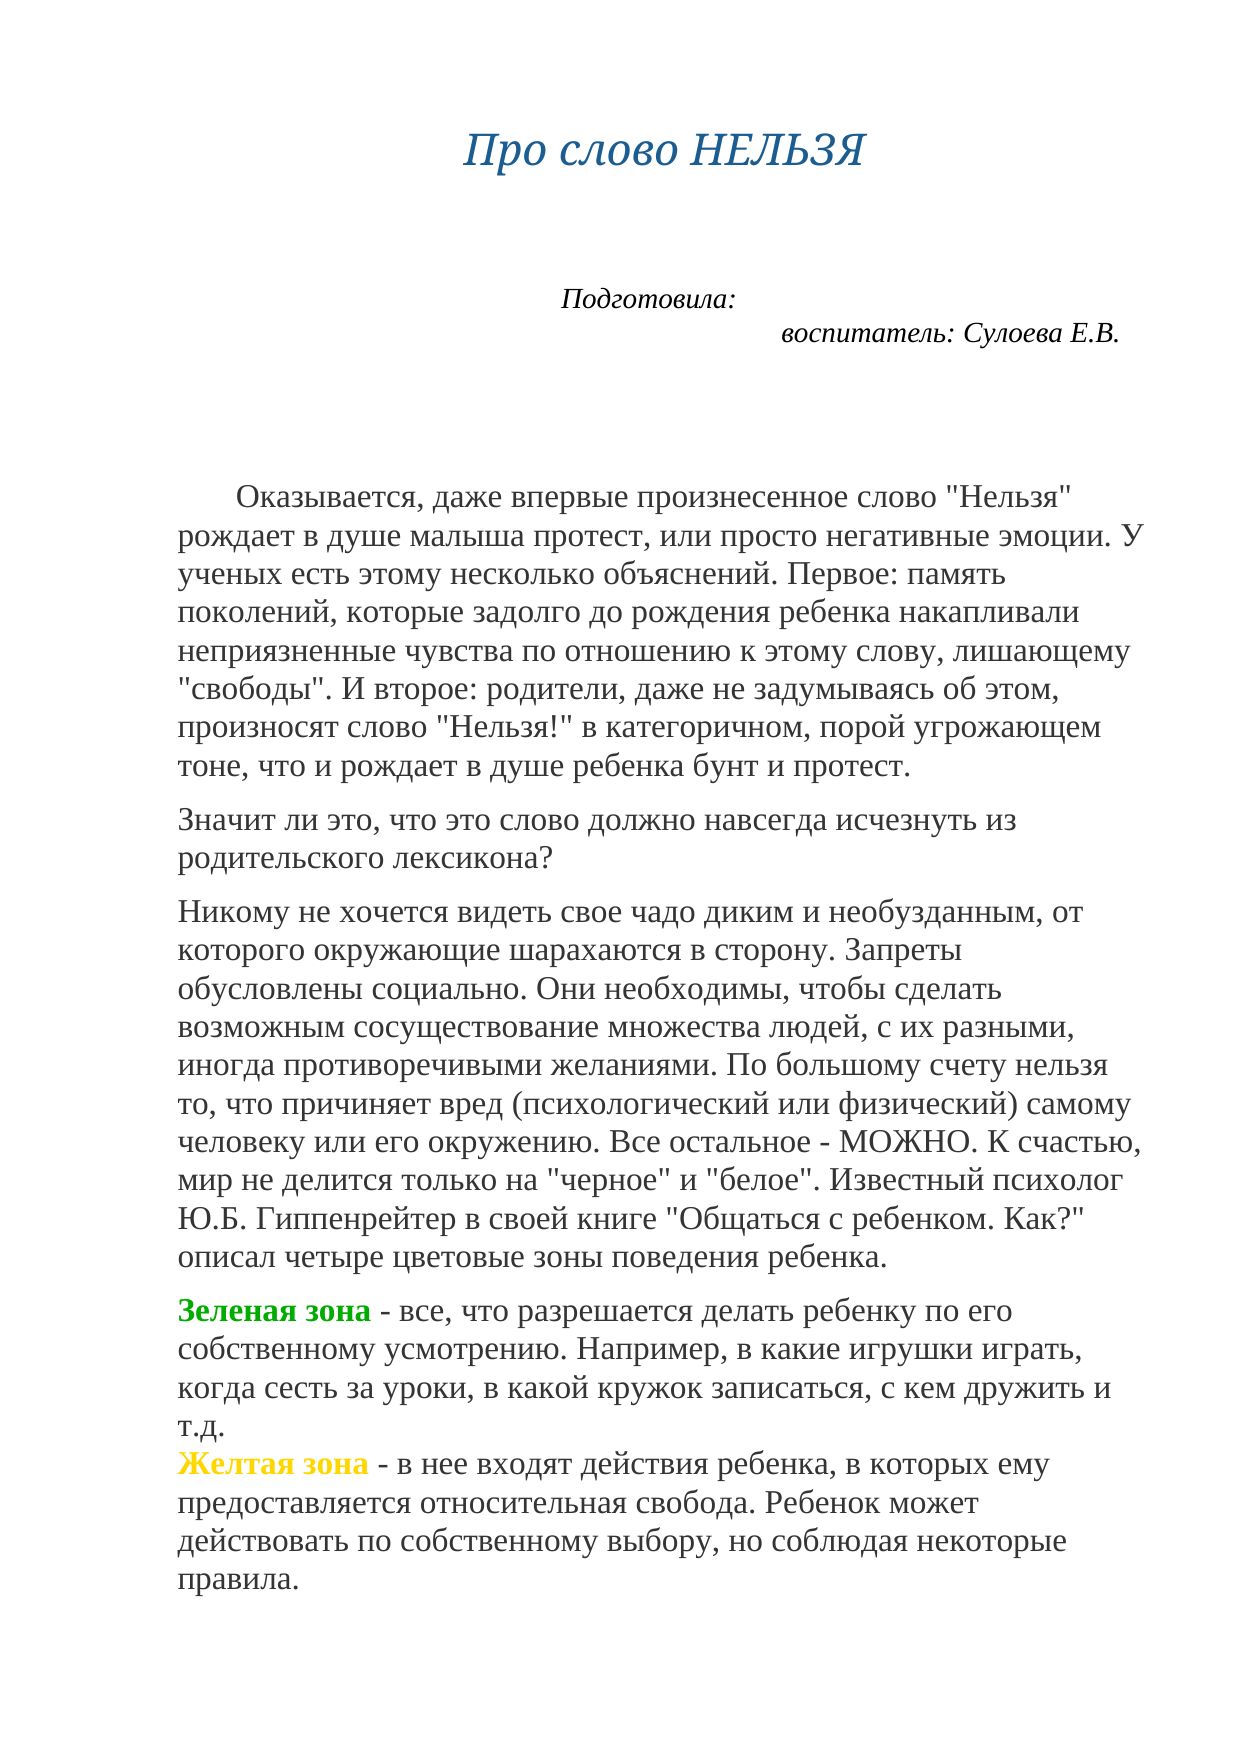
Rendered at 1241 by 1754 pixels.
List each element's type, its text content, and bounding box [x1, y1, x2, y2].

text воспитатель: Сулоева Е.В. [177, 315, 1120, 348]
text Никому не хочется видеть свое чадо диким и необузданным, от которого окружающие шарахаются в сторону. Запреты обусловлены социально. Они необходимы, чтобы сделать возможным сосуществование множества людей, с их разными, иногда противоречивыми желаниями. По большому счету нельзя то, что причиняет вред (психологический или физический) самому человеку или его окружению. Все остальное - МОЖНО. К счастью, мир не делится только на "черное" и "белое". Известный психолог Ю.Б. Гиппенрейтер в своей книге "Общаться с ребенком. Как?" описал четыре цветовые зоны поведения ребенка. [177, 891, 1152, 1274]
text Оказывается, даже впервые произнесенное слово "Нельзя" рождает в душе малыша протест, или просто негативные эмоции. У ученых есть этому несколько объяснений. Первое: память поколений, которые задолго до рождения ребенка накапливали неприязненные чувства по отношению к этому слову, лишающему "свободы". И второе: родители, даже не задумываясь об этом, произносят слово "Нельзя!" в категоричном, порой угрожающем тоне, что и рождает в душе ребенка бунт и протест. [177, 477, 1152, 783]
text Подготовила: [177, 281, 1120, 315]
text Значит ли это, что это слово должно навсегда исчезнуть из родительского лексикона? [177, 799, 1152, 876]
text Зеленая зона - все, что разрешается делать ребенку по его собственному усмотрению. Например, в какие игрушки играть, когда сесть за уроки, в какой кружок записаться, с кем дружить и т.д. [177, 1290, 1152, 1443]
text Про слово НЕЛЬЗЯ [177, 118, 1152, 178]
text Желтая зона - в нее входят действия ребенка, в которых ему предоставляется относительная свобода. Ребенок может действовать по собственному выбору, но соблюдая некоторые правила. [177, 1443, 1152, 1597]
